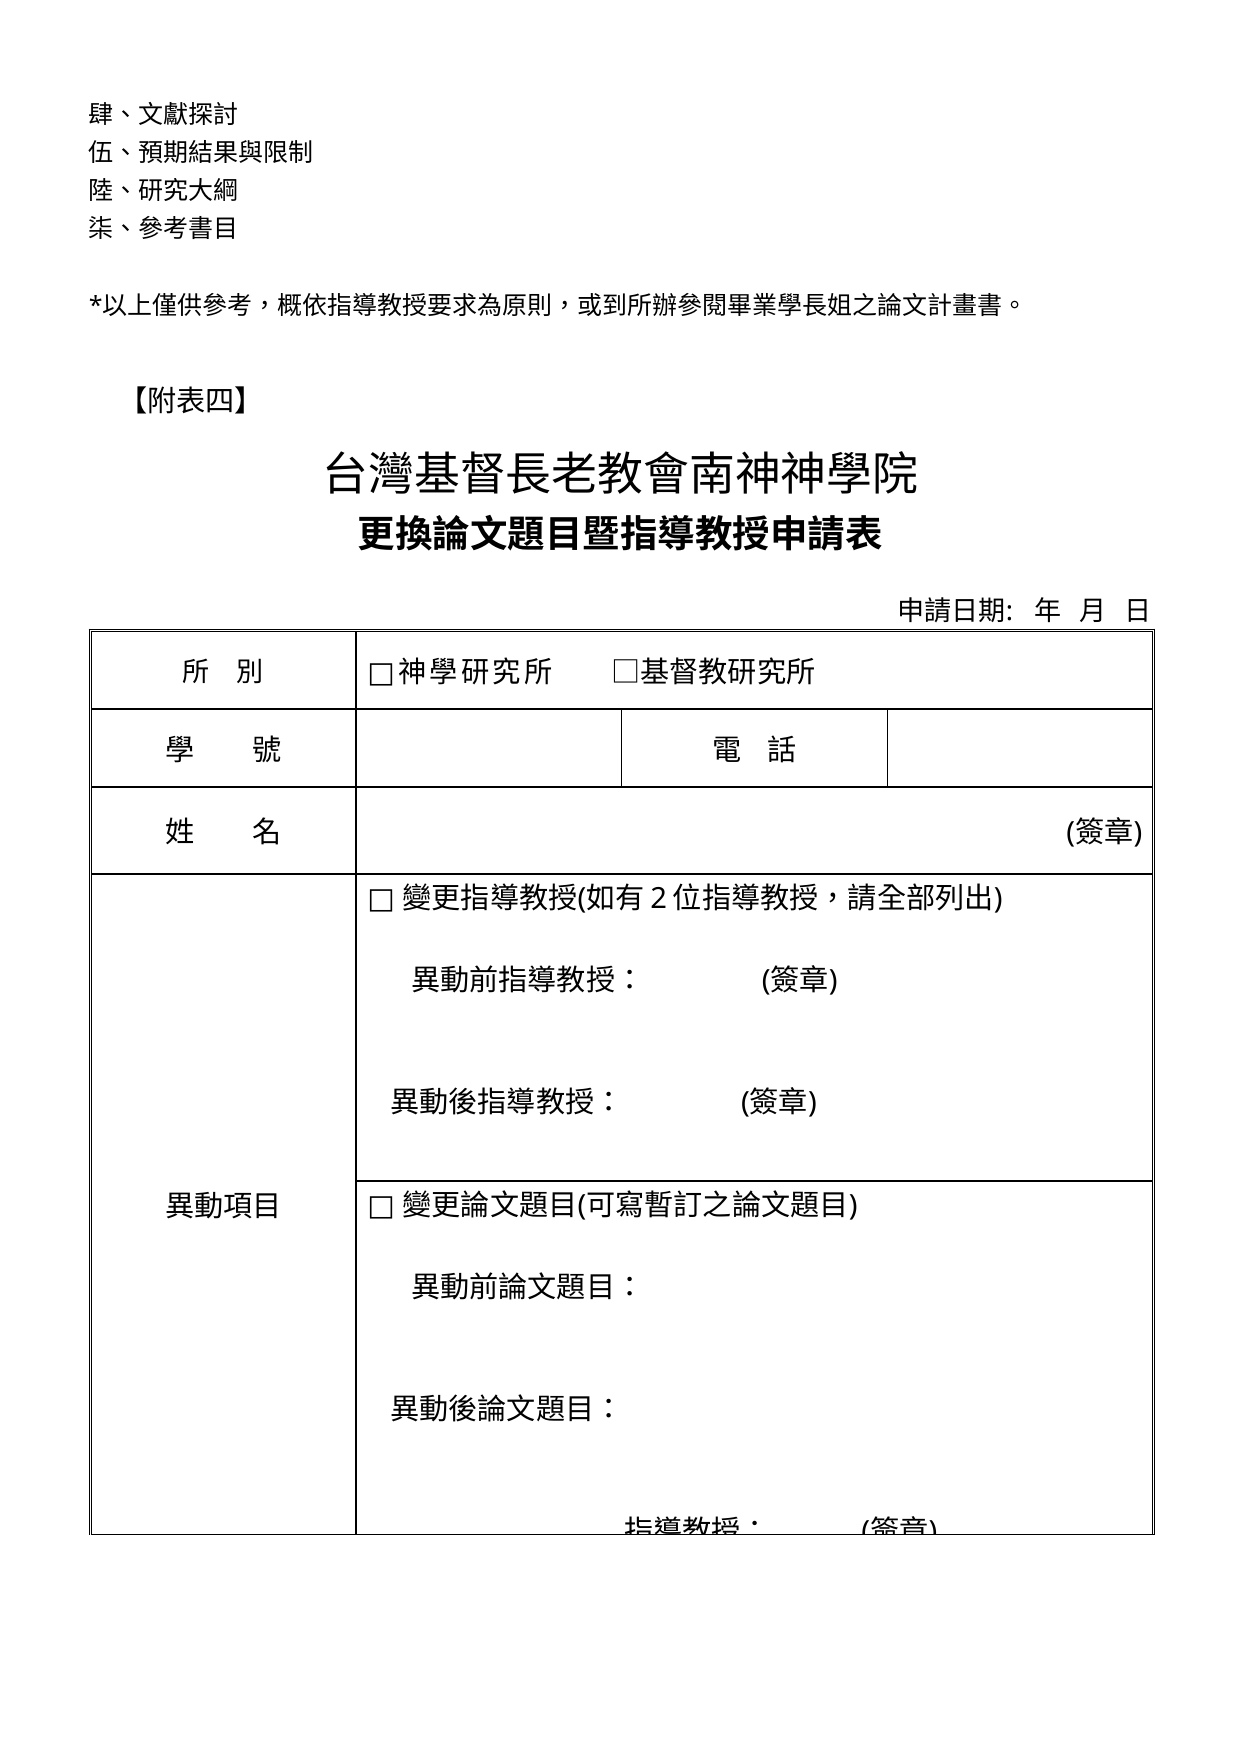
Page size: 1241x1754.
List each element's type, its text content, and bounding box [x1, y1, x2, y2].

table_header 所別 [92, 632, 355, 708]
table_cell 姓 名 [92, 788, 355, 873]
text 伍、預期結果與限制 [89, 131, 1152, 170]
text 柒、參考書目 [89, 208, 1152, 246]
table_cell [357, 710, 621, 786]
table_cell 學 號 [92, 710, 355, 786]
table_cell 電 話 [622, 710, 887, 786]
table_header □神學研究所 □基督教研究所 [357, 632, 1152, 708]
text 更換論文題目暨指導教授申請表 [89, 504, 1152, 558]
text 陸、研究大綱 [89, 170, 1152, 208]
table_cell □ 變更論文題目(可寫暫訂之論文題目) 異動前論文題目： 異動後論文題目： 指導教授： (簽章) [357, 1182, 1152, 1533]
table_cell [888, 710, 1152, 786]
table_cell □ 變更指導教授(如有2位指導教授，請全部列出) 異動前指導教授： (簽章) 異動後指導教授： (簽章) [357, 875, 1152, 1180]
text *以上僅供參考，概依指導教授要求為原則，或到所辦參閱畢業學長姐之論文計畫書。 [89, 284, 1152, 323]
table_cell 異動項目 [92, 875, 355, 1533]
text 【附表四】 [89, 361, 1152, 437]
table_cell (簽章) [357, 788, 1152, 873]
text 肆、文獻探討 [89, 93, 1152, 131]
text 申請日期: 年 月 日 [89, 589, 1152, 628]
text 台灣基督長老教會南神神學院 [89, 437, 1152, 504]
